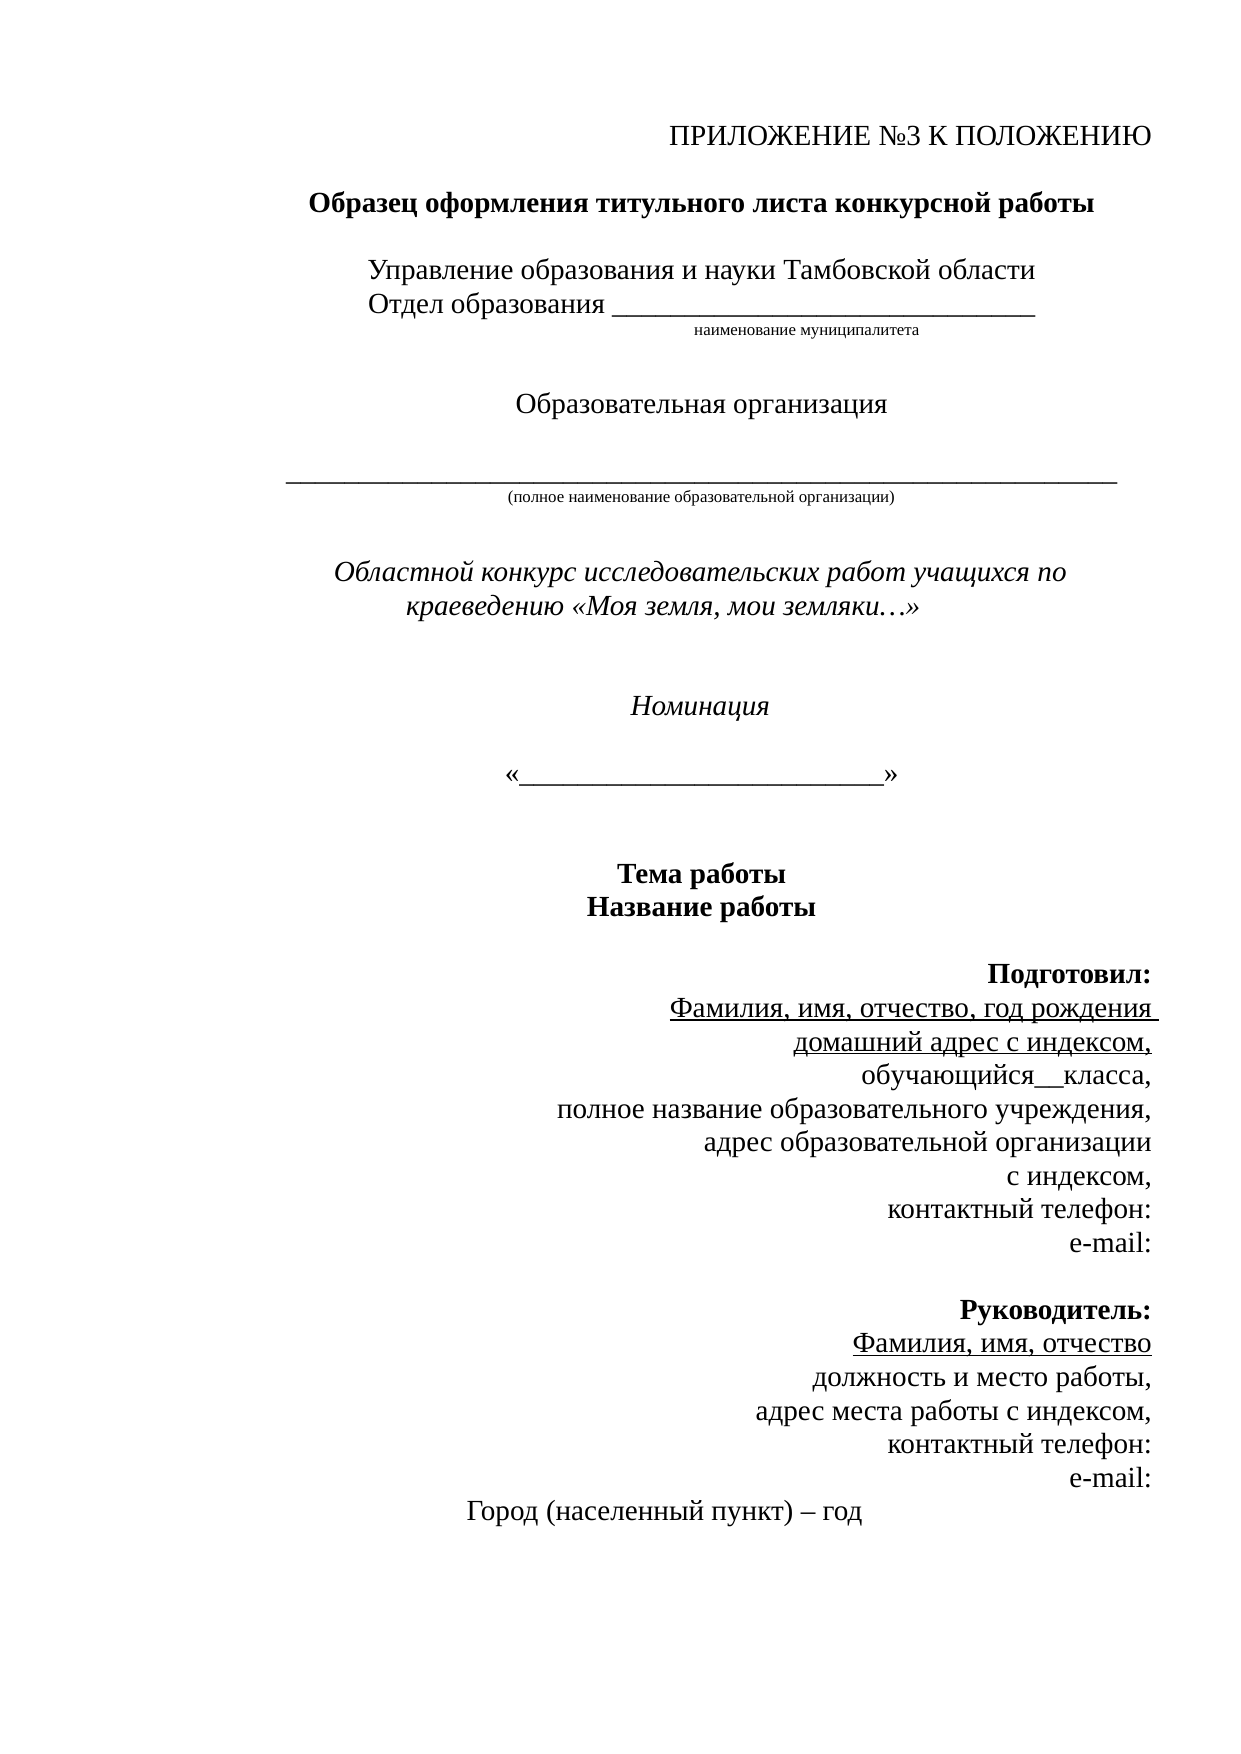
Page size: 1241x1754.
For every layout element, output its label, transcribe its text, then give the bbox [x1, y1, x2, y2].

text обучающийся__класса, [177, 1057, 1152, 1091]
text Фамилия, имя, отчество, год рождения [177, 990, 1152, 1024]
text e-mail: [177, 1460, 1152, 1493]
text должность и место работы, [177, 1359, 1152, 1393]
text Отдел образования _____________________________ [177, 286, 1152, 319]
text домашний адрес с индексом, [177, 1024, 1152, 1057]
text полное название образовательного учреждения, [177, 1091, 1152, 1124]
text наименование муниципалитета [177, 319, 1152, 353]
text Образовательная организация [177, 386, 1152, 420]
text Город (населенный пункт) – год [177, 1493, 1152, 1527]
text Образец оформления титульного листа конкурсной работы [177, 185, 1152, 219]
text адрес места работы с индексом, [177, 1393, 1152, 1426]
text адрес образовательной организации [177, 1124, 1152, 1158]
text Тема работы [177, 856, 1152, 889]
text с индексом, [177, 1158, 1152, 1191]
text Номинация [177, 688, 1152, 722]
text контактный телефон: [177, 1426, 1152, 1460]
text Управление образования и науки Тамбовской области [177, 252, 1152, 286]
text «_________________________» [177, 755, 1152, 789]
text Областной конкурс исследовательских работ учащихся по краеведению «Моя земля, мои земляки…» [177, 554, 1152, 621]
text e-mail: [177, 1225, 1152, 1258]
text Руководитель: [177, 1292, 1152, 1326]
text _________________________________________________________ [177, 453, 1152, 487]
text (полное наименование образовательной организации) [177, 487, 1152, 521]
text Подготовил: [177, 957, 1152, 990]
text Название работы [177, 889, 1152, 923]
text Фамилия, имя, отчество [177, 1326, 1152, 1359]
text ПРИЛОЖЕНИЕ №3 К ПОЛОЖЕНИЮ [177, 118, 1152, 152]
text контактный телефон: [177, 1191, 1152, 1225]
